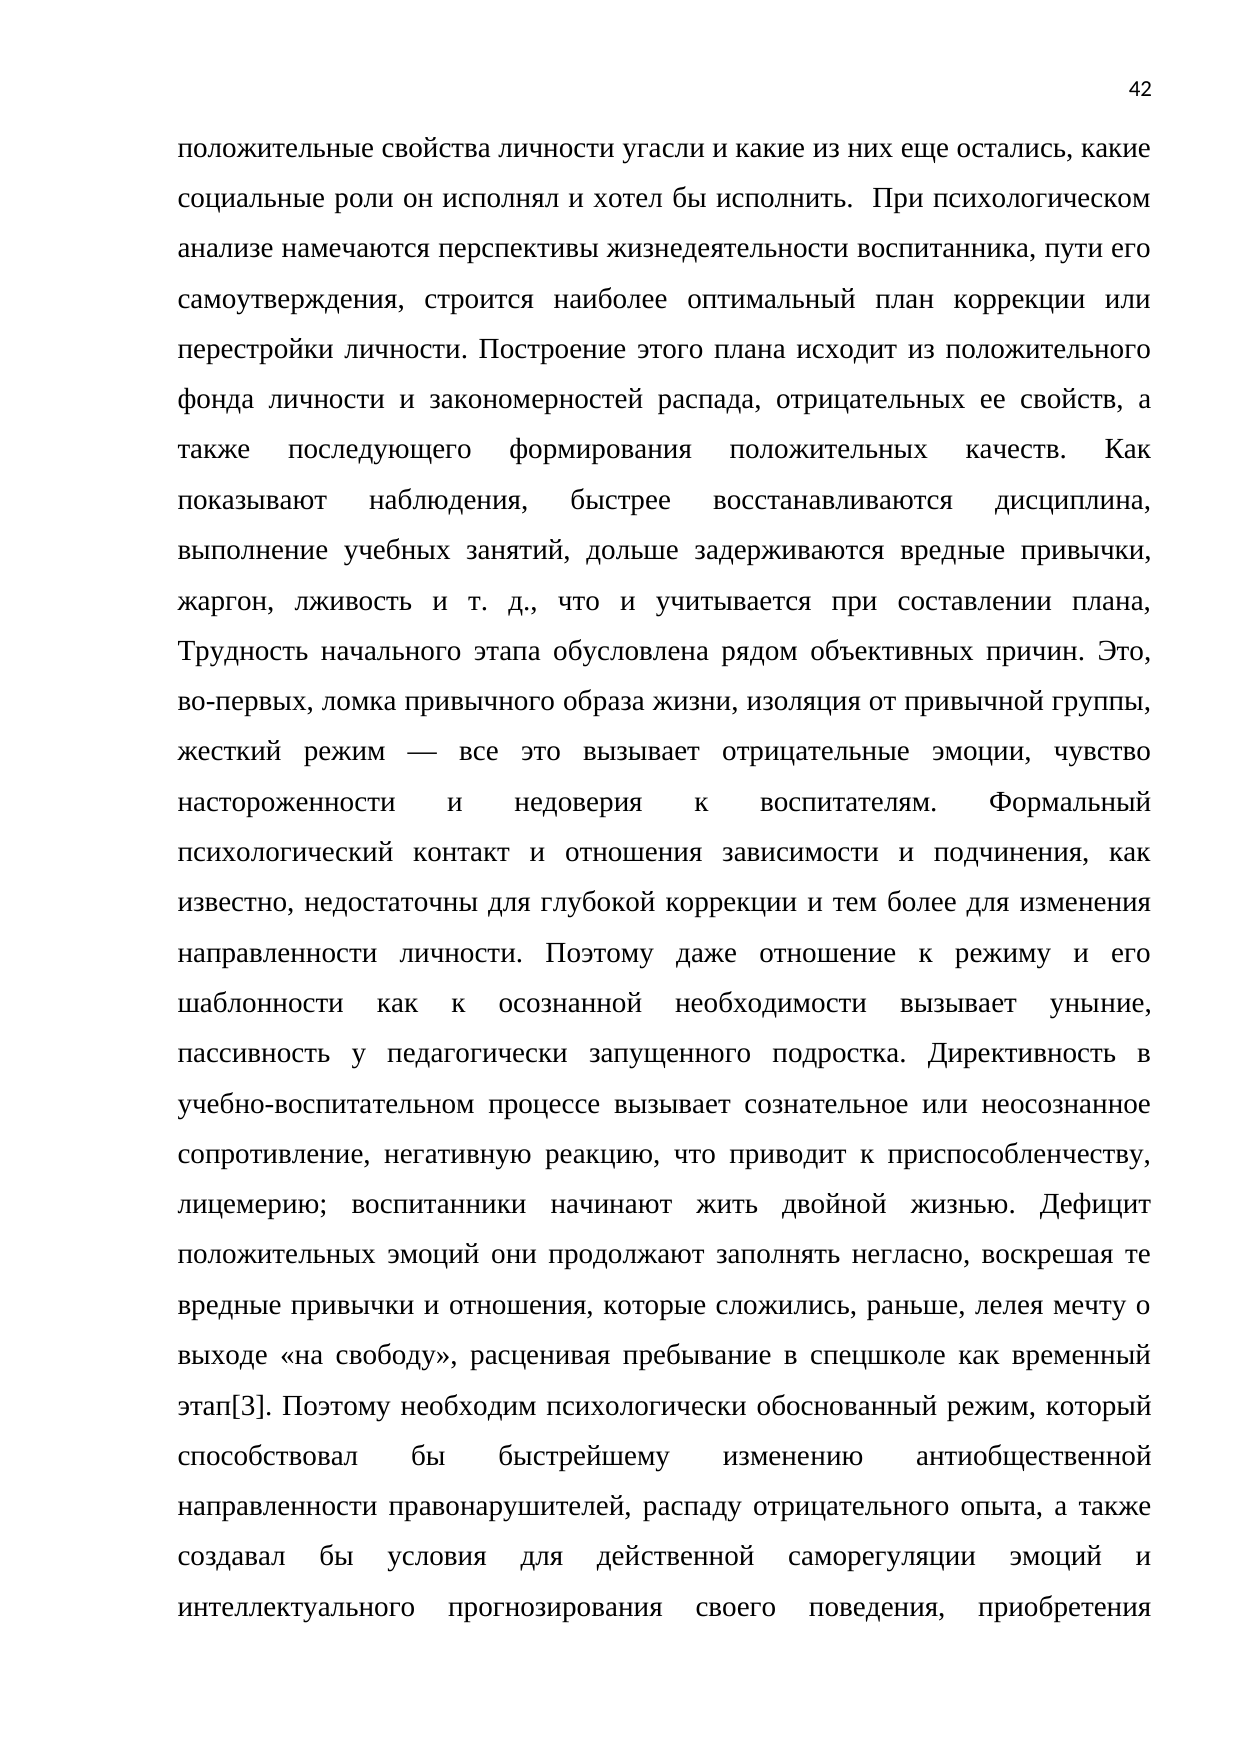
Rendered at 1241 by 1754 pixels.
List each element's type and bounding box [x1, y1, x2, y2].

text [177, 130, 1152, 1622]
